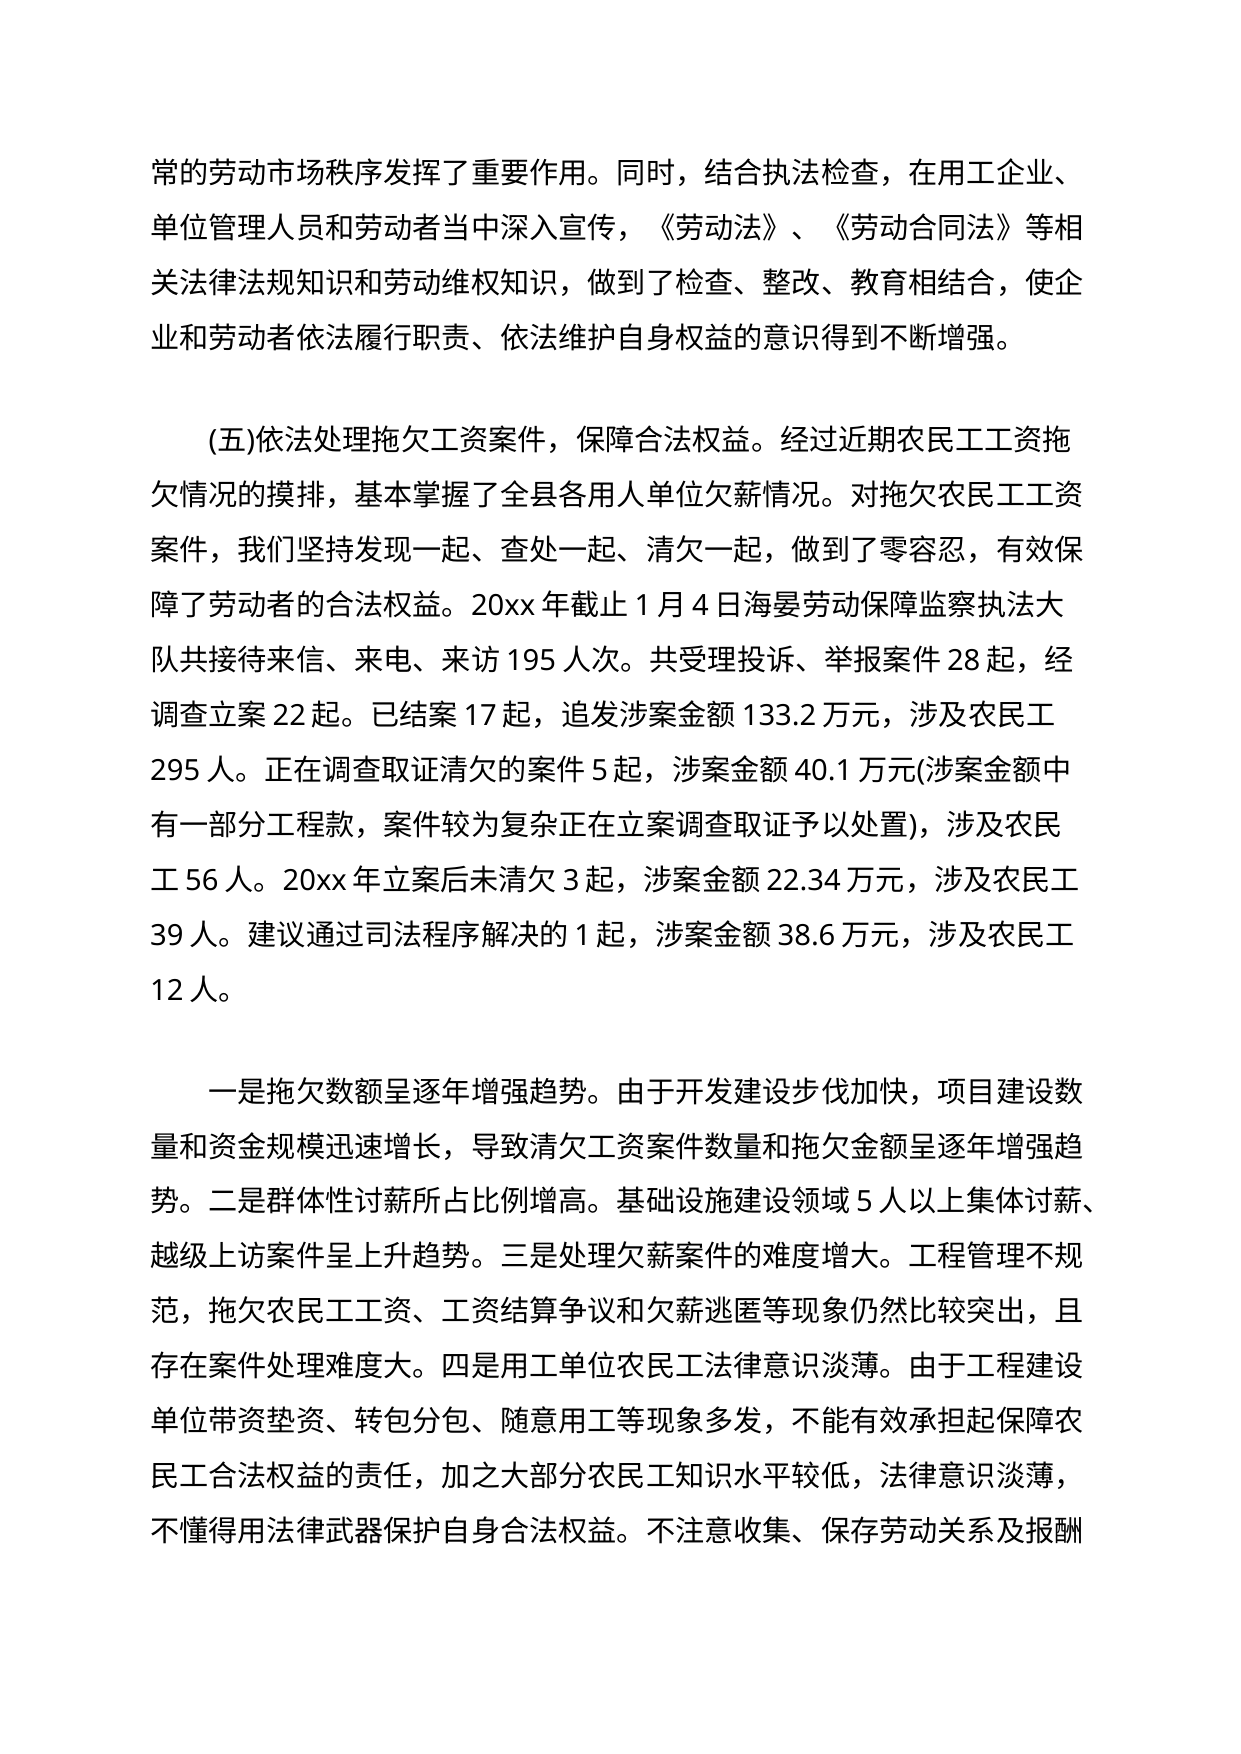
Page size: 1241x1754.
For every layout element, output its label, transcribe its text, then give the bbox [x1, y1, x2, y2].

text (五)依法处理拖欠工资案件，保障合法权益。经过近期农民工工资拖欠情况的摸排，基本掌握了全县各用人单位欠薪情况。对拖欠农民工工资案件，我们坚持发现一起、查处一起、清欠一起，做到了零容忍，有效保障了劳动者的合法权益。20xx年截止1月4日海晏劳动保障监察执法大队共接待来信、来电、来访195人次。共受理投诉、举报案件28起，经调查立案22起。已结案17起，追发涉案金额133.2万元，涉及农民工295人。正在调查取证清欠的案件5起，涉案金额40.1万元(涉案金额中有一部分工程款，案件较为复杂正在立案调查取证予以处置)，涉及农民工56人。20xx年立案后未清欠3起，涉案金额22.34万元，涉及农民工39人。建议通过司法程序解决的1起，涉案金额38.6万元，涉及农民工12人。 [150, 416, 1090, 1009]
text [150, 1068, 1090, 1550]
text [150, 150, 1090, 357]
